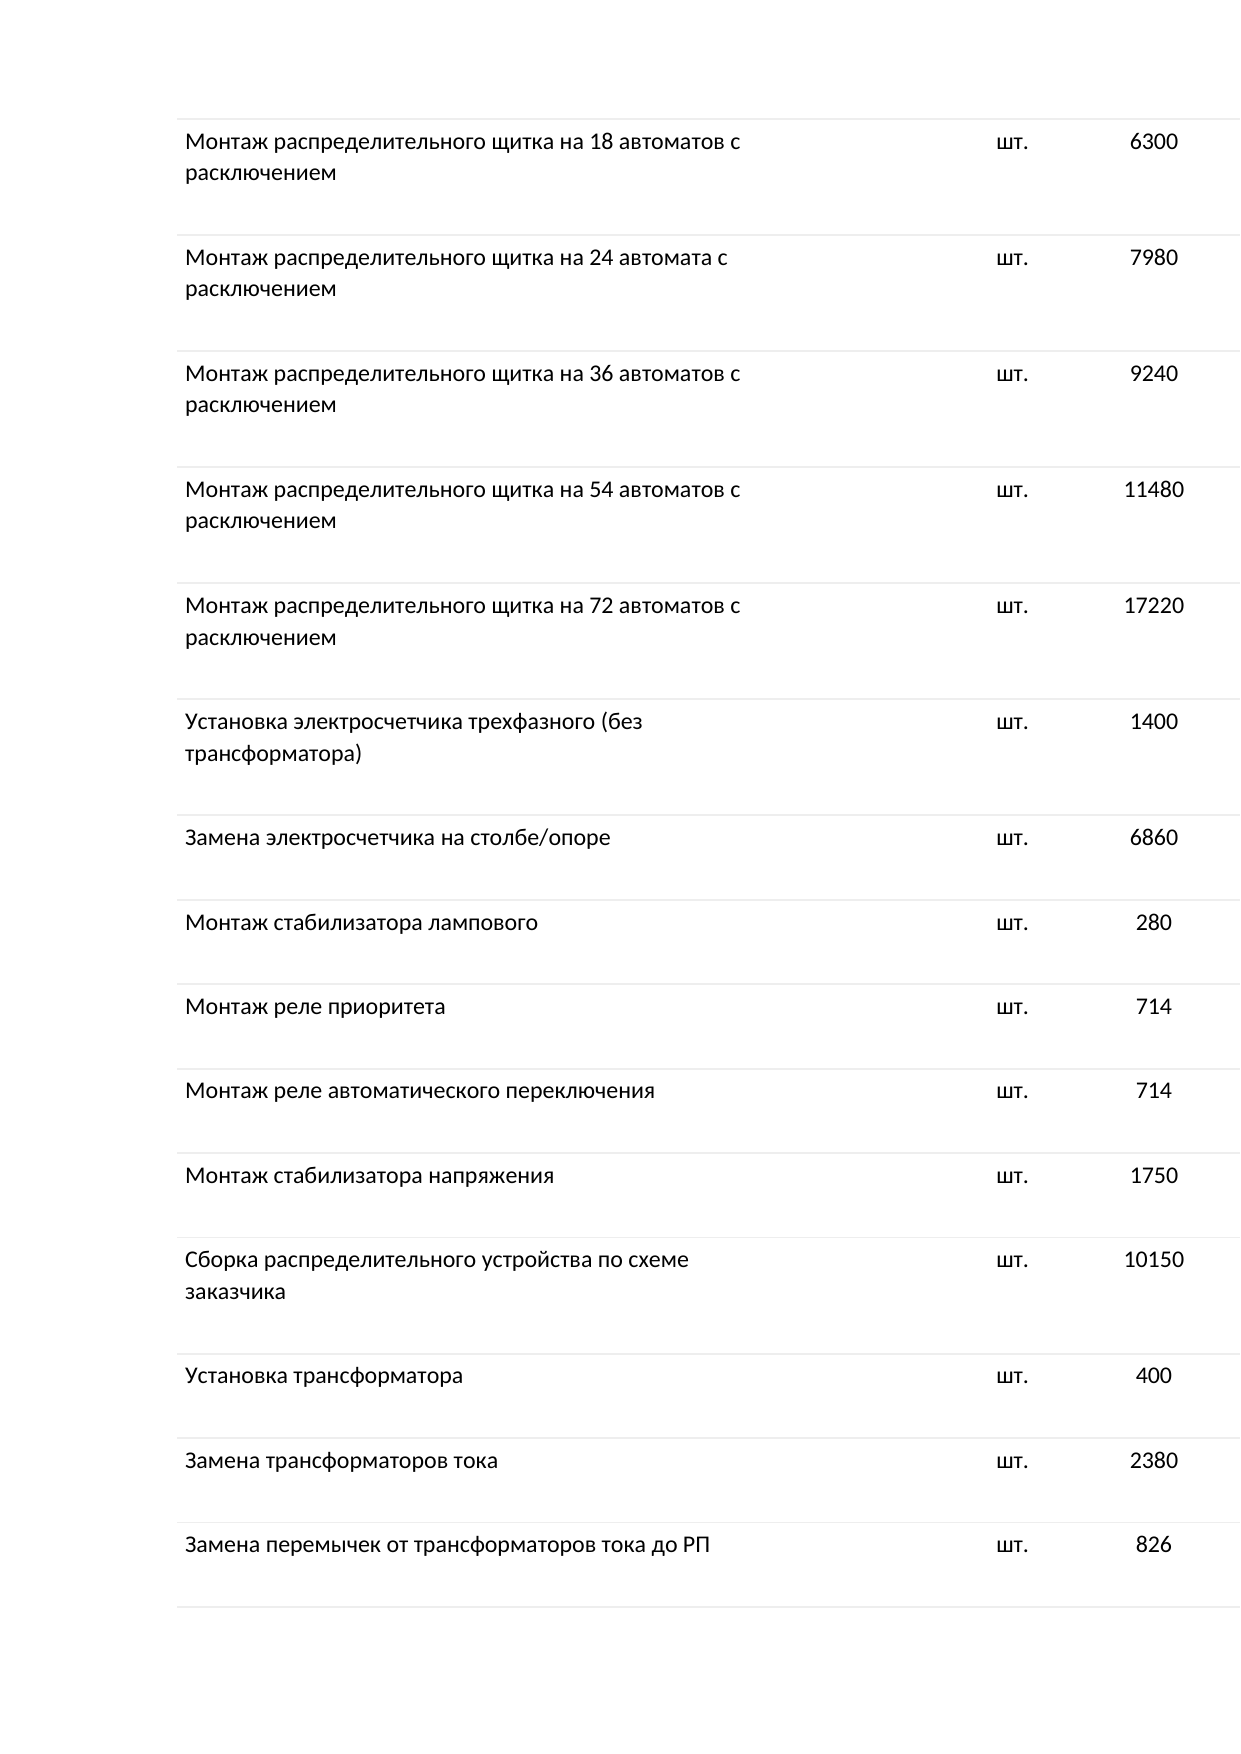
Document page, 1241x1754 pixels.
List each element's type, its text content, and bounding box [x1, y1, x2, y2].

table_cell Монтаж распределительного щитка на 72 автоматов с расключением [177, 584, 802, 698]
table_cell шт. [802, 352, 1036, 466]
table_cell Монтаж распределительного щитка на 18 автоматов с расключением [177, 120, 802, 234]
table_cell шт. [802, 1355, 1036, 1437]
table_cell шт. [802, 700, 1036, 814]
table_cell Установка электросчетчика трехфазного (без трансформатора) [177, 700, 802, 814]
table_cell 17220 [1036, 584, 1240, 698]
table_cell Монтаж распределительного щитка на 24 автомата с расключением [177, 236, 802, 350]
table_cell шт. [802, 1154, 1036, 1237]
table_cell 6300 [1036, 120, 1240, 234]
table_cell 714 [1036, 1070, 1240, 1152]
table_cell шт. [802, 1070, 1036, 1152]
table_cell Установка трансформатора [177, 1355, 802, 1437]
table_cell 6860 [1036, 816, 1240, 899]
table_cell 7980 [1036, 236, 1240, 350]
table_cell Монтаж реле автоматического переключения [177, 1070, 802, 1152]
table_cell Монтаж распределительного щитка на 54 автоматов с расключением [177, 468, 802, 582]
table_cell шт. [802, 468, 1036, 582]
table_cell Замена перемычек от трансформаторов тока до РП [177, 1523, 802, 1606]
table_cell шт. [802, 1439, 1036, 1522]
table_cell 280 [1036, 901, 1240, 983]
table_cell 2380 [1036, 1439, 1240, 1522]
table_cell 11480 [1036, 468, 1240, 582]
table_cell 714 [1036, 985, 1240, 1068]
table_cell шт. [802, 901, 1036, 983]
table_cell шт. [802, 1523, 1036, 1606]
table_cell Сборка распределительного устройства по схеме заказчика [177, 1238, 802, 1353]
table_cell Монтаж реле приоритета [177, 985, 802, 1068]
table_cell 1750 [1036, 1154, 1240, 1237]
table_cell 400 [1036, 1355, 1240, 1437]
table_cell Монтаж стабилизатора напряжения [177, 1154, 802, 1237]
table_cell шт. [802, 584, 1036, 698]
table_cell шт. [802, 816, 1036, 899]
table_cell шт. [802, 120, 1036, 234]
table_cell 826 [1036, 1523, 1240, 1606]
table_cell 9240 [1036, 352, 1240, 466]
table_cell 10150 [1036, 1238, 1240, 1353]
table_cell 1400 [1036, 700, 1240, 814]
table_cell Замена трансформаторов тока [177, 1439, 802, 1522]
table_cell шт. [802, 1238, 1036, 1353]
table_cell шт. [802, 985, 1036, 1068]
table_cell Монтаж распределительного щитка на 36 автоматов с расключением [177, 352, 802, 466]
table_cell Монтаж стабилизатора лампового [177, 901, 802, 983]
table_cell шт. [802, 236, 1036, 350]
table_cell Замена электросчетчика на столбе/опоре [177, 816, 802, 899]
